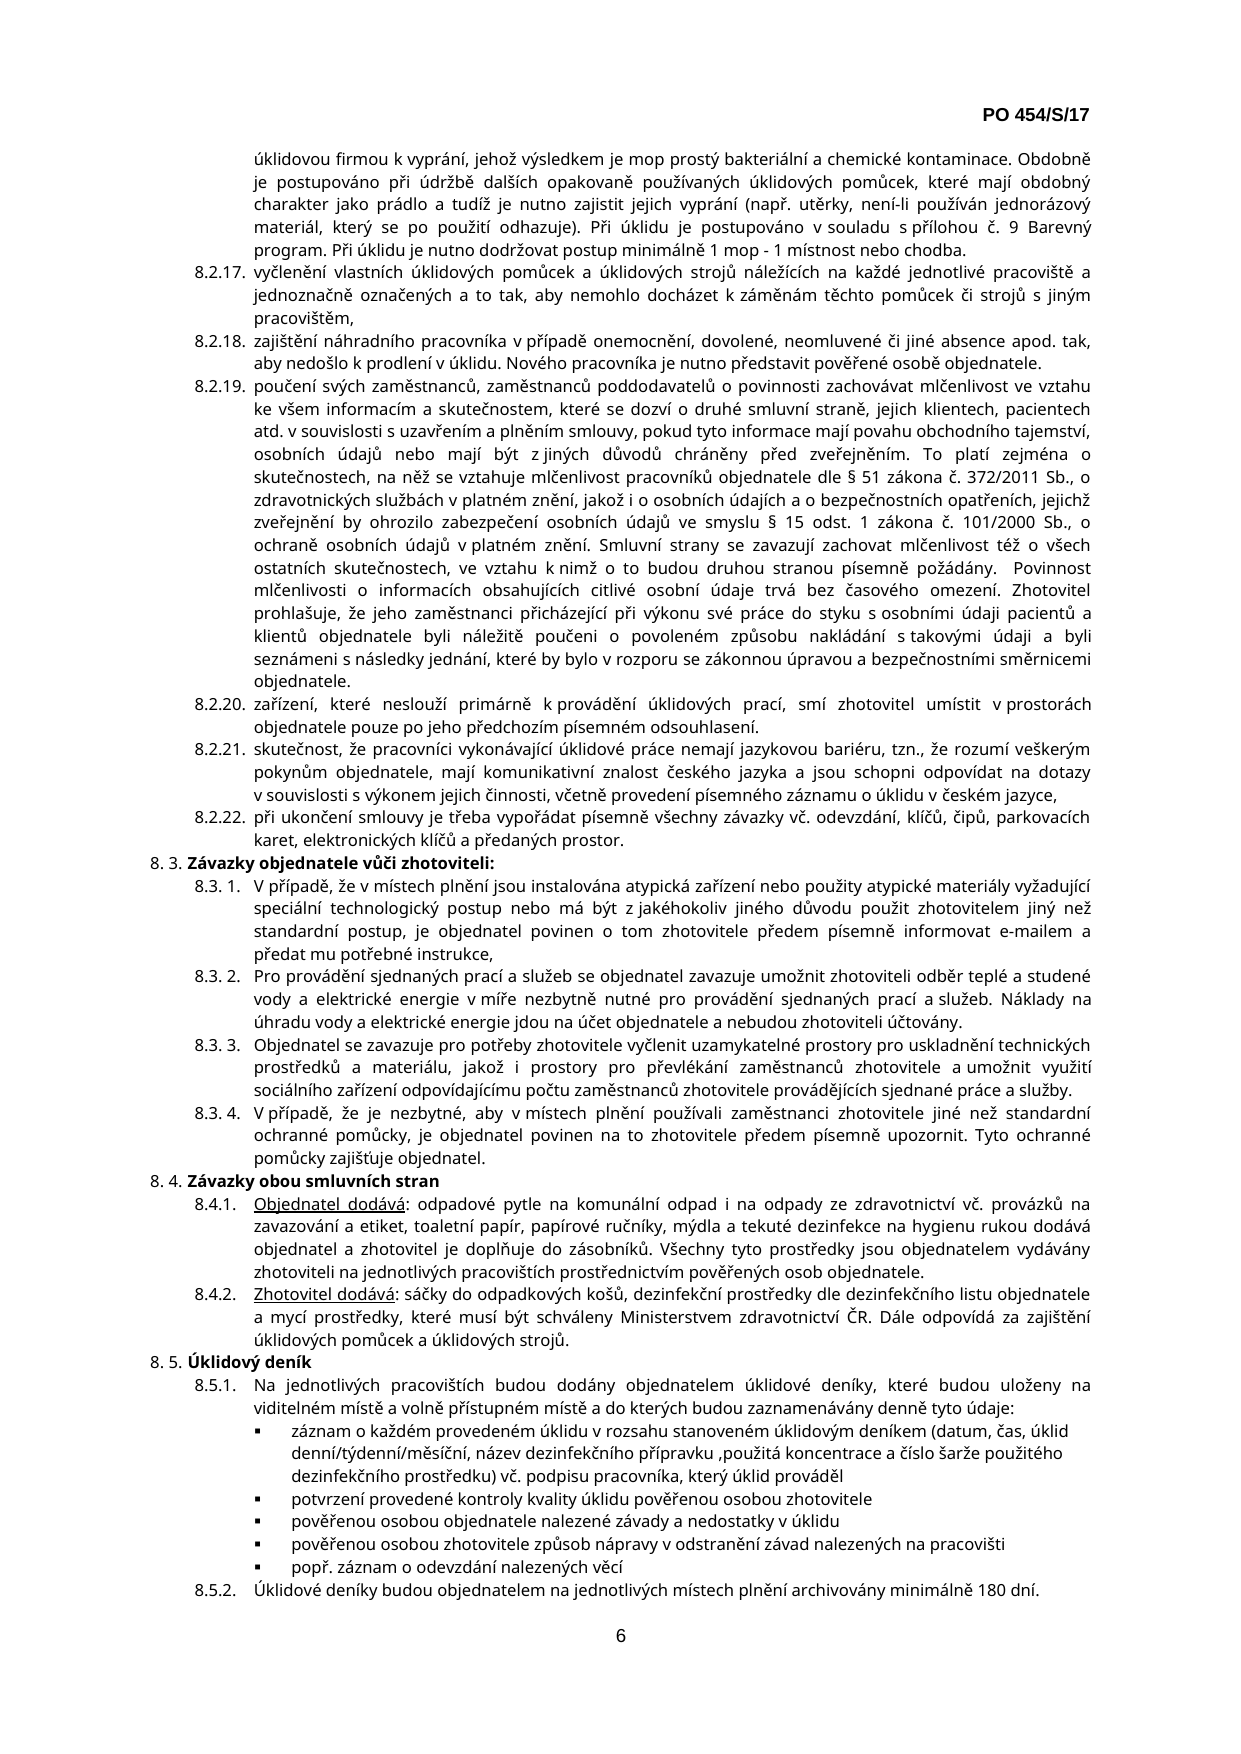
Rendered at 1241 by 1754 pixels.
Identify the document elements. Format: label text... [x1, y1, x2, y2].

list skutečnost, že pracovníci vykonávající úklidové práce nemají jazykovou bariéru, tzn., že rozumí veškerým pokynům objednatele, mají komunikativní znalost českého jazyka a jsou schopni odpovídat na dotazy v souvislosti s výkonem jejich činnosti, včetně provedení písemného záznamu o úklidu v českém jazyce, [194, 738, 1092, 806]
list poučení svých zaměstnanců, zaměstnanců poddodavatelů o povinnosti zachovávat mlčenlivost ve vztahu ke všem informacím a skutečnostem, které se dozví o druhé smluvní straně, jejich klientech, pacientech atd. v souvislosti s uzavřením a plněním smlouvy, pokud tyto informace mají povahu obchodního tajemství, osobních údajů nebo mají být z jiných důvodů chráněny před zveřejněním. To platí zejména o skutečnostech, na něž se vztahuje mlčenlivost pracovníků objednatele dle § 51 zákona č. 372/2011 Sb., o zdravotnických službách v platném znění, jakož i o osobních údajích a o bezpečnostních opatřeních, jejichž zveřejnění by ohrozilo zabezpečení osobních údajů ve smyslu § 15 odst. 1 zákona č. 101/2000 Sb., o ochraně osobních údajů v platném znění. Smluvní strany se zavazují zachovat mlčenlivost též o všech ostatních skutečnostech, ve vztahu k nimž o to budou druhou stranou písemně požádány. Povinnost mlčenlivosti o informacích obsahujících citlivé osobní údaje trvá bez časového omezení. Zhotovitel prohlašuje, že jeho zaměstnanci přicházející při výkonu své práce do styku s osobními údaji pacientů a klientů objednatele byli náležitě poučeni o povoleném způsobu nakládání s takovými údaji a byli seznámeni s následky jednání, které by bylo v rozporu se zákonnou úpravou a bezpečnostními směrnicemi objednatele. [194, 374, 1092, 692]
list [194, 147, 1092, 261]
list záznam o každém provedeném úklidu v rozsahu stanoveném úklidovým deníkem (datum, čas, úklid denní/týdenní/měsíční, název dezinfekčního přípravku ,použitá koncentrace a číslo šarže použitého dezinfekčního prostředku) vč. podpisu pracovníka, který úklid prováděl [253, 1419, 1092, 1487]
list pověřenou osobou objednatele nalezené závady a nedostatky v úklidu [253, 1510, 1092, 1533]
list Zhotovitel dodává: sáčky do odpadkových košů, dezinfekční prostředky dle dezinfekčního listu objednatele a mycí prostředky, které musí být schváleny Ministerstvem zdravotnictví ČR. Dále odpovídá za zajištění úklidových pomůcek a úklidových strojů. [194, 1283, 1092, 1351]
list Objednatel se zavazuje pro potřeby zhotovitele vyčlenit uzamykatelné prostory pro uskladnění technických prostředků a materiálu, jakož i prostory pro převlékání zaměstnanců zhotovitele a umožnit využití sociálního zařízení odpovídajícímu počtu zaměstnanců zhotovitele provádějících sjednané práce a služby. [194, 1033, 1092, 1101]
list Závazky obou smluvních stran [150, 1169, 1092, 1192]
list Úklidové deníky budou objednatelem na jednotlivých místech plnění archivovány minimálně 180 dní. [194, 1578, 1092, 1601]
list Objednatel dodává: odpadové pytle na komunální odpad i na odpady ze zdravotnictví vč. provázků na zavazování a etiket, toaletní papír, papírové ručníky, mýdla a tekuté dezinfekce na hygienu rukou dodává objednatel a zhotovitel je doplňuje do zásobníků. Všechny tyto prostředky jsou objednatelem vydávány zhotoviteli na jednotlivých pracovištích prostřednictvím pověřených osob objednatele. [194, 1192, 1092, 1283]
list vyčlenění vlastních úklidových pomůcek a úklidových strojů náležících na každé jednotlivé pracoviště a jednoznačně označených a to tak, aby nemohlo docházet k záměnám těchto pomůcek či strojů s jiným pracovištěm, [194, 261, 1092, 329]
list zařízení, které neslouží primárně k provádění úklidových prací, smí zhotovitel umístit v prostorách objednatele pouze po jeho předchozím písemném odsouhlasení. [194, 692, 1092, 738]
list pověřenou osobou zhotovitele způsob nápravy v odstranění závad nalezených na pracovišti [253, 1533, 1092, 1555]
list při ukončení smlouvy je třeba vypořádat písemně všechny závazky vč. odevzdání, klíčů, čipů, parkovacích karet, elektronických klíčů a předaných prostor. [194, 806, 1092, 851]
list popř. záznam o odevzdání nalezených věcí [253, 1555, 1092, 1578]
list Pro provádění sjednaných prací a služeb se objednatel zavazuje umožnit zhotoviteli odběr teplé a studené vody a elektrické energie v míře nezbytně nutné pro provádění sjednaných prací a služeb. Náklady na úhradu vody a elektrické energie jdou na účet objednatele a nebudou zhotoviteli účtovány. [194, 965, 1092, 1033]
list Úklidový deník [150, 1351, 1092, 1374]
list zajištění náhradního pracovníka v případě onemocnění, dovolené, neomluvené či jiné absence apod. tak, aby nedošlo k prodlení v úklidu. Nového pracovníka je nutno představit pověřené osobě objednatele. [194, 329, 1092, 374]
list V případě, že je nezbytné, aby v místech plnění používali zaměstnanci zhotovitele jiné než standardní ochranné pomůcky, je objednatel povinen na to zhotovitele předem písemně upozornit. Tyto ochranné pomůcky zajišťuje objednatel. [194, 1101, 1092, 1169]
list Na jednotlivých pracovištích budou dodány objednatelem úklidové deníky, které budou uloženy na viditelném místě a volně přístupném místě a do kterých budou zaznamenávány denně tyto údaje: [194, 1374, 1092, 1419]
list V případě, že v místech plnění jsou instalována atypická zařízení nebo použity atypické materiály vyžadující speciální technologický postup nebo má být z jakéhokoliv jiného důvodu použit zhotovitelem jiný než standardní postup, je objednatel povinen o tom zhotovitele předem písemně informovat e-mailem a předat mu potřebné instrukce, [194, 874, 1092, 965]
list Závazky objednatele vůči zhotoviteli: [150, 851, 1092, 874]
list potvrzení provedené kontroly kvality úklidu pověřenou osobou zhotovitele [253, 1487, 1092, 1510]
